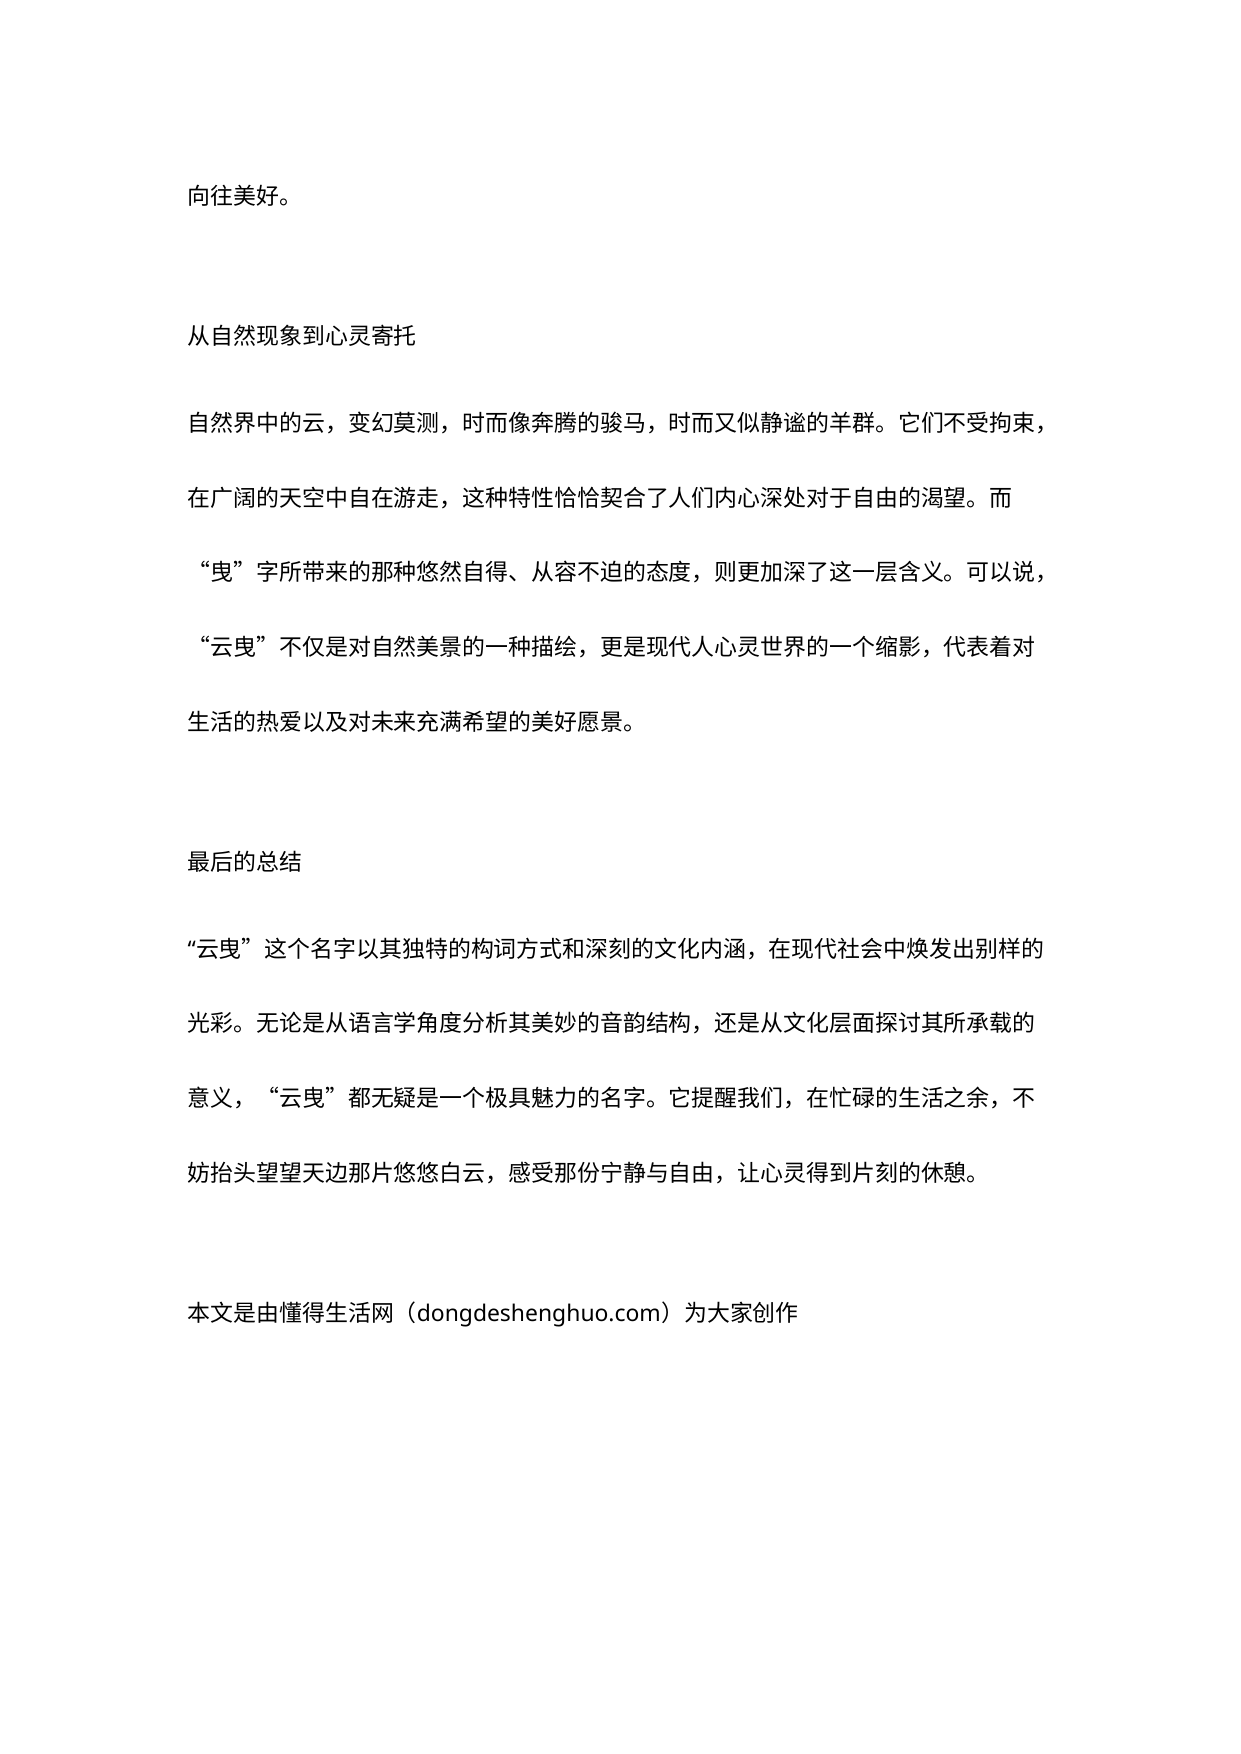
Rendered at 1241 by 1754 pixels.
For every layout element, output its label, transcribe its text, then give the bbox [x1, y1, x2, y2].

text 从自然现象到心灵寄托 [187, 302, 1053, 367]
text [187, 162, 1053, 227]
text 自然界中的云，变幻莫测，时而像奔腾的骏马，时而又似静谧的羊群。它们不受拘束，在广阔的天空中自在游走，这种特性恰恰契合了人们内心深处对于自由的渴望。而“曳”字所带来的那种悠然自得、从容不迫的态度，则更加深了这一层含义。可以说，“云曳”不仅是对自然美景的一种描绘，更是现代人心灵世界的一个缩影，代表着对生活的热爱以及对未来充满希望的美好愿景。 [187, 389, 1053, 753]
text 本文是由懂得生活网（dongdeshenghuo.com）为大家创作 [187, 1279, 1053, 1344]
text 最后的总结 [187, 828, 1053, 893]
text “云曳”这个名字以其独特的构词方式和深刻的文化内涵，在现代社会中焕发出别样的光彩。无论是从语言学角度分析其美妙的音韵结构，还是从文化层面探讨其所承载的意义，“云曳”都无疑是一个极具魅力的名字。它提醒我们，在忙碌的生活之余，不妨抬头望望天边那片悠悠白云，感受那份宁静与自由，让心灵得到片刻的休憩。 [187, 915, 1053, 1204]
